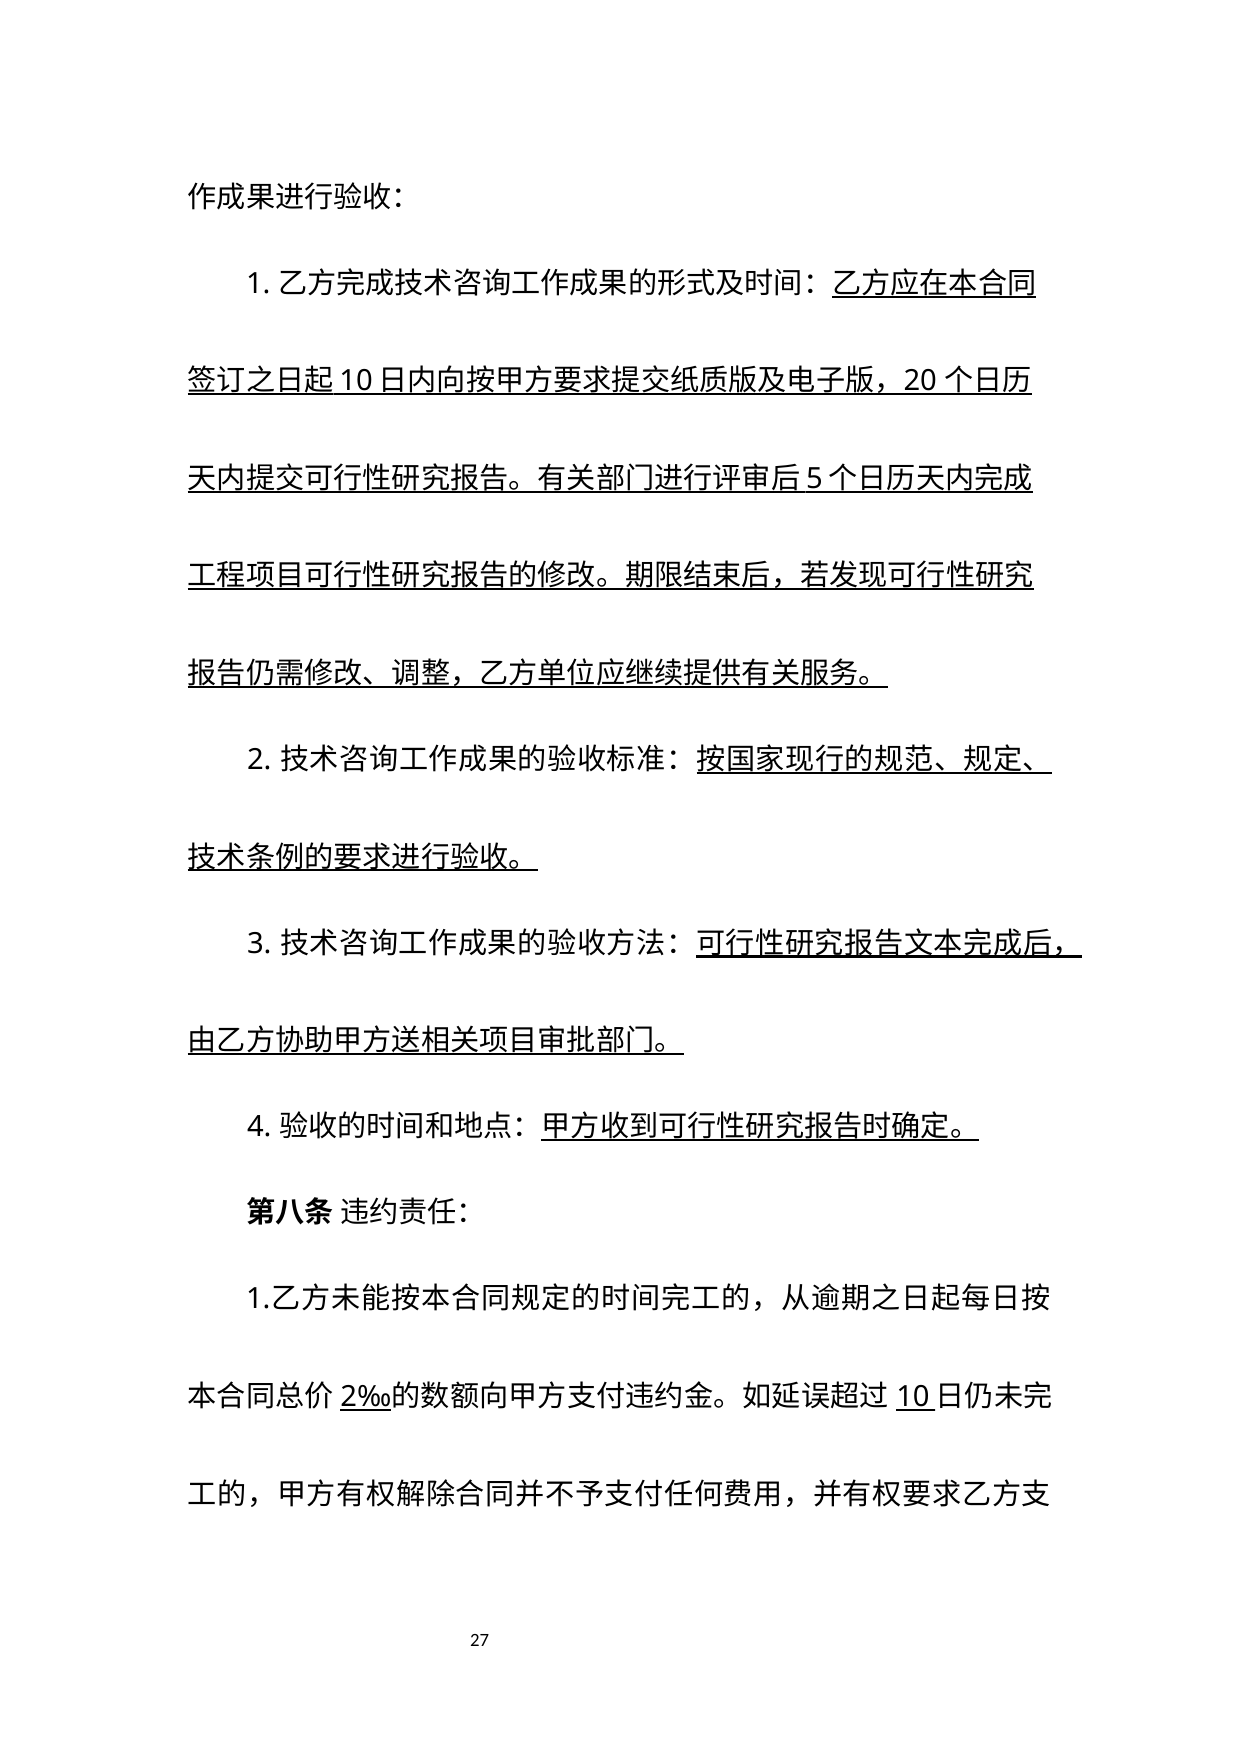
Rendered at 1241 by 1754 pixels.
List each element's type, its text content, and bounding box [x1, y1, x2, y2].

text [187, 1264, 1053, 1524]
text 3. 技术咨询工作成果的验收方法：可行性研究报告文本完成后，由乙方协助甲方送相关项目审批部门。 [187, 908, 1053, 1070]
text 第八条 违约责任： [187, 1178, 1053, 1243]
text 4. 验收的时间和地点：甲方收到可行性研究报告时确定。 [187, 1092, 1053, 1157]
text 1. 乙方完成技术咨询工作成果的形式及时间：乙方应在本合同签订之日起10日内向按甲方要求提交纸质版及电子版，20 个日历天内提交可行性研究报告。有关部门进行评审后5个日历天内完成工程项目可行性研究报告的修改。期限结束后，若发现可行性研究报告仍需修改、调整，乙方单位应继续提供有关服务。 [187, 248, 1053, 703]
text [187, 162, 1053, 227]
text 2. 技术咨询工作成果的验收标准：按国家现行的规范、规定、技术条例的要求进行验收。 [187, 724, 1053, 887]
